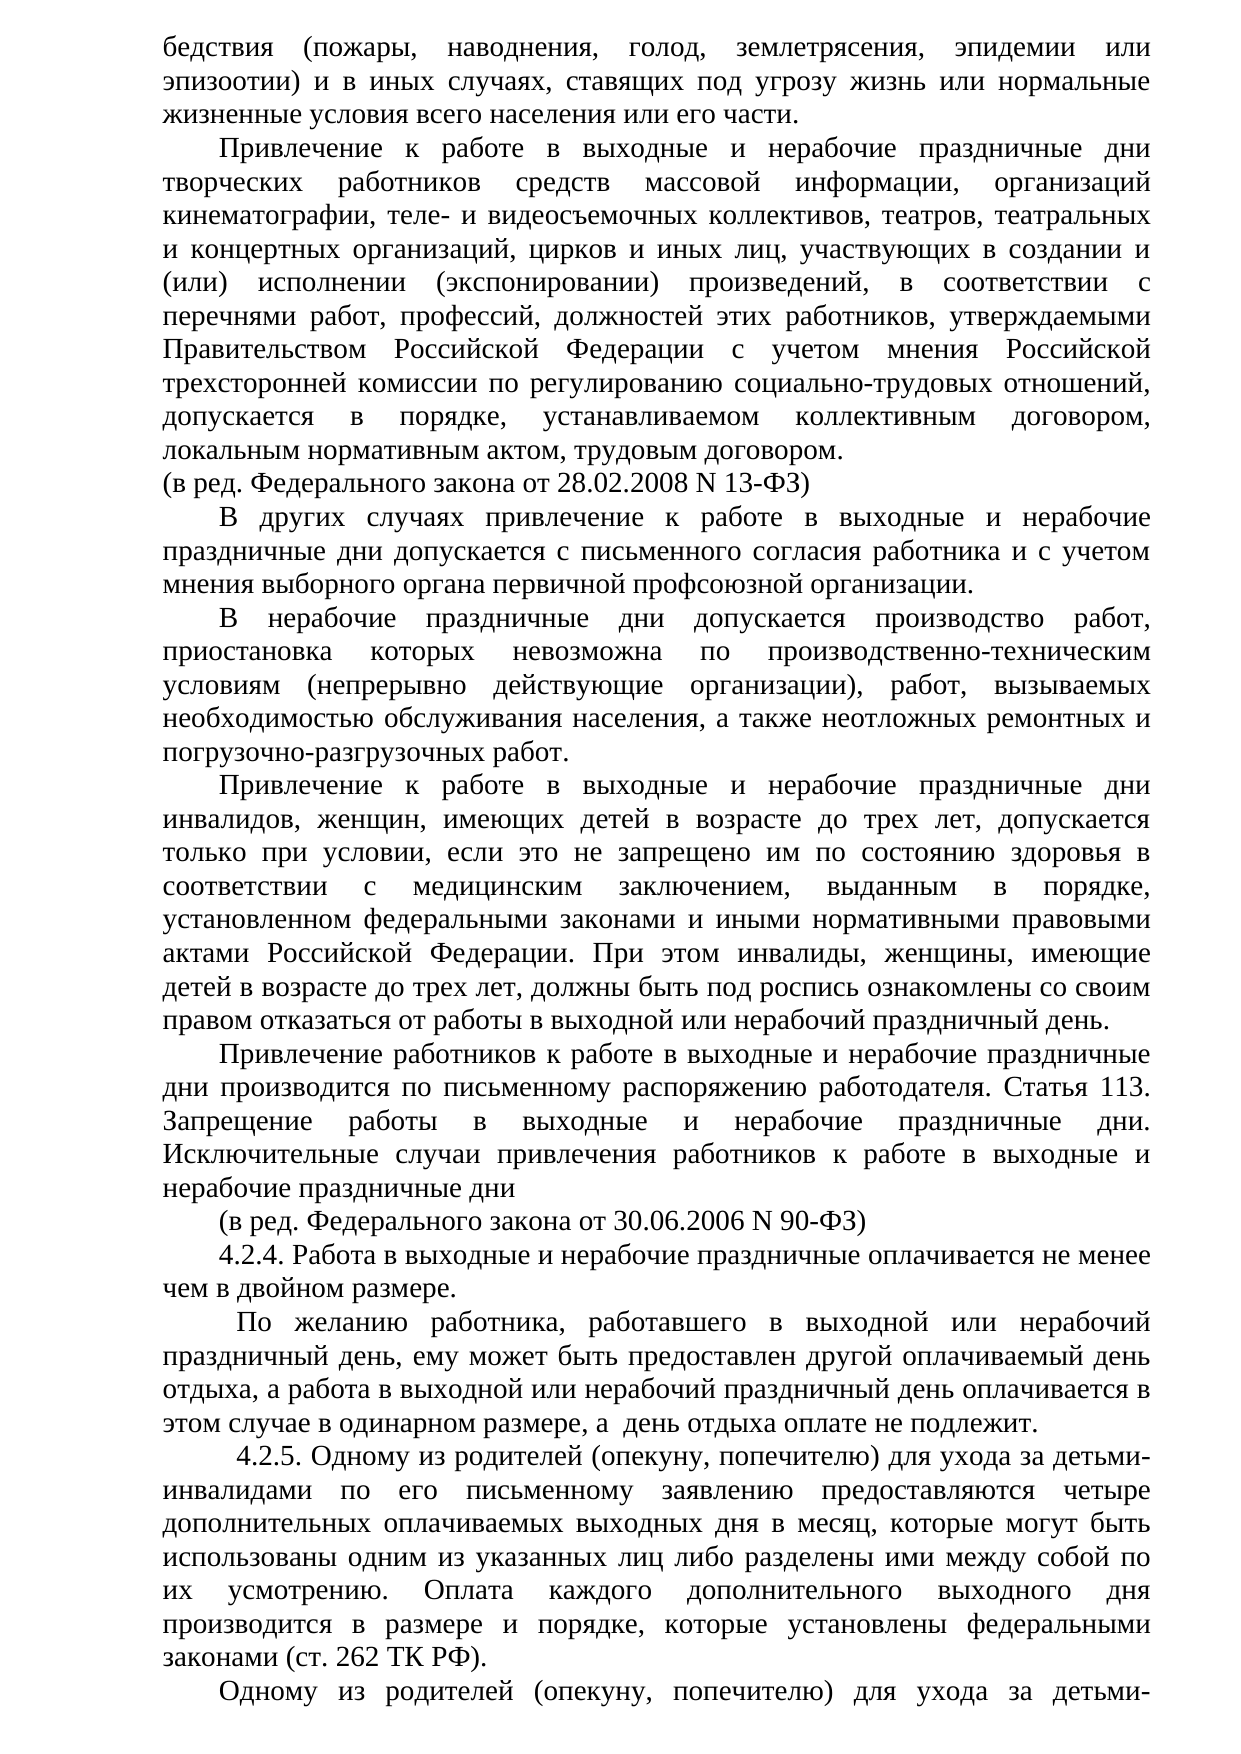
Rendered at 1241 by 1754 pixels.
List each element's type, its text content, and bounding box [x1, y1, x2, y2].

text 4.2.5. Одному из родителей (опекуну, попечителю) для ухода за детьми-инвалидами по его письменному заявлению предоставляются четыре дополнительных оплачиваемых выходных дня в месяц, которые могут быть использованы одним из указанных лиц либо разделены ими между собой по их усмотрению. Оплата каждого дополнительного выходного дня производится в размере и порядке, которые установлены федеральными законами (ст. 262 ТК РФ). [162, 1438, 1152, 1673]
text 4.2.4. Работа в выходные и нерабочие праздничные оплачивается не менее чем в двойном размере. [162, 1237, 1152, 1304]
text Привлечение к работе в выходные и нерабочие праздничные дни творческих работников средств массовой информации, организаций кинематографии, теле- и видеосъемочных коллективов, театров, театральных и концертных организаций, цирков и иных лиц, участвующих в создании и (или) исполнении (экспонировании) произведений, в соответствии с перечнями работ, профессий, должностей этих работников, утверждаемыми Правительством Российской Федерации с учетом мнения Российской трехсторонней комиссии по регулированию социально-трудовых отношений, допускается в порядке, устанавливаемом коллективным договором, локальным нормативным актом, трудовым договором. [162, 130, 1152, 466]
text В других случаях привлечение к работе в выходные и нерабочие праздничные дни допускается с письменного согласия работника и с учетом мнения выборного органа первичной профсоюзной организации. [162, 499, 1152, 600]
text В нерабочие праздничные дни допускается производство работ, приостановка которых невозможна по производственно-техническим условиям (непрерывно действующие организации), работ, вызываемых необходимостью обслуживания населения, а также неотложных ремонтных и погрузочно-разгрузочных работ. [162, 600, 1152, 767]
text (в ред. Федерального закона от 30.06.2006 N 90-ФЗ) [162, 1203, 1152, 1237]
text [162, 1673, 1152, 1707]
text Привлечение к работе в выходные и нерабочие праздничные дни инвалидов, женщин, имеющих детей в возрасте до трех лет, допускается только при условии, если это не запрещено им по состоянию здоровья в соответствии с медицинским заключением, выданным в порядке, установленном федеральными законами и иными нормативными правовыми актами Российской Федерации. При этом инвалиды, женщины, имеющие детей в возрасте до трех лет, должны быть под роспись ознакомлены со своим правом отказаться от работы в выходной или нерабочий праздничный день. [162, 767, 1152, 1036]
text (в ред. Федерального закона от 28.02.2008 N 13-ФЗ) [162, 466, 1152, 499]
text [162, 29, 1152, 130]
text По желанию работника, работавшего в выходной или нерабочий праздничный день, ему может быть предоставлен другой оплачиваемый день отдыха, а работа в выходной или нерабочий праздничный день оплачивается в этом случае в одинарном размере, а день отдыха оплате не подлежит. [162, 1304, 1152, 1438]
text Привлечение работников к работе в выходные и нерабочие праздничные дни производится по письменному распоряжению работодателя. Статья 113. Запрещение работы в выходные и нерабочие праздничные дни. Исключительные случаи привлечения работников к работе в выходные и нерабочие праздничные дни [162, 1036, 1152, 1203]
